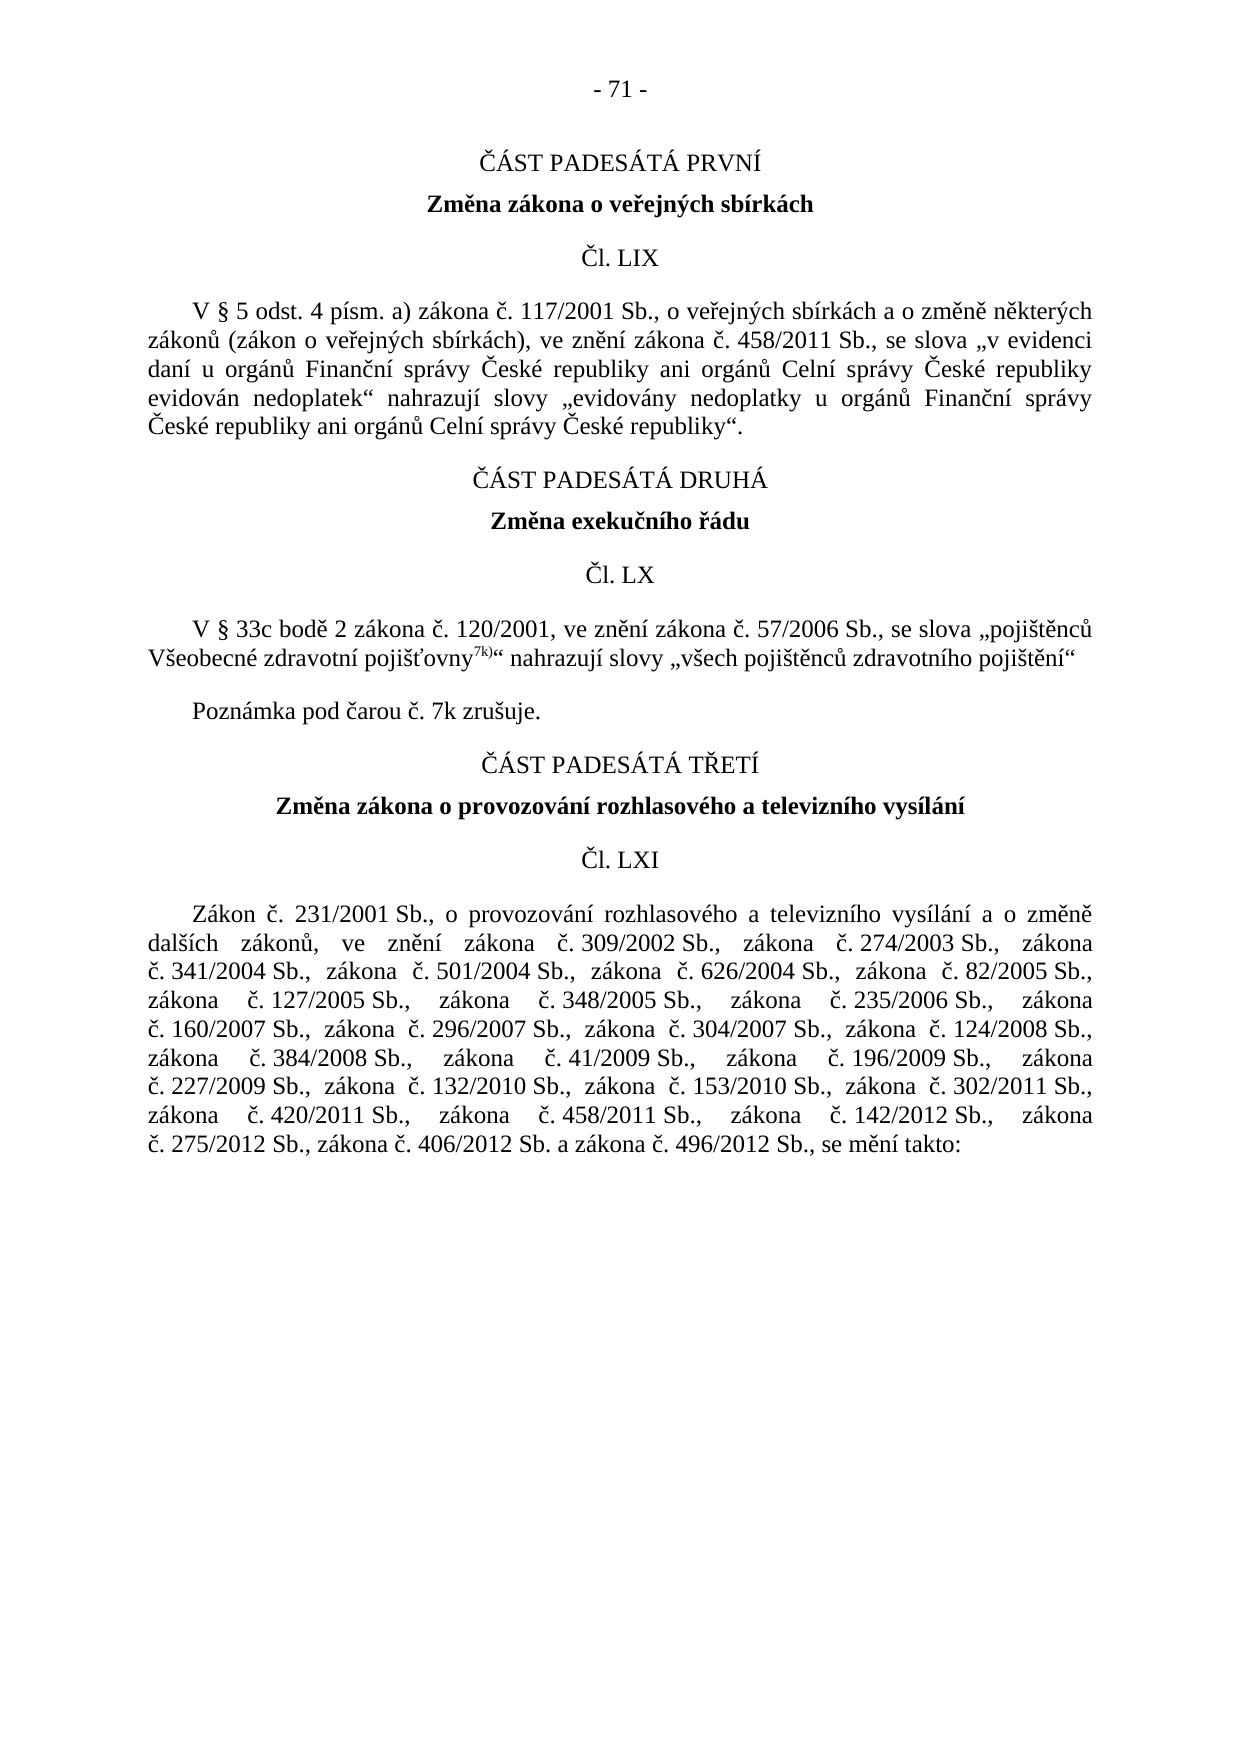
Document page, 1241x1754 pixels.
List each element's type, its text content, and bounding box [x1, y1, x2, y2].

text Zákon č. 231/2001 Sb., o provozování rozhlasového a televizního vysílání a o změně dalších zákonů, ve znění zákona č. 309/2002 Sb., zákona č. 274/2003 Sb., zákona č. 341/2004 Sb., zákona č. 501/2004 Sb., zákona č. 626/2004 Sb., zákona č. 82/2005 Sb., zákona č. 127/2005 Sb., zákona č. 348/2005 Sb., zákona č. 235/2006 Sb., zákona č. 160/2007 Sb., zákona č. 296/2007 Sb., zákona č. 304/2007 Sb., zákona č. 124/2008 Sb., zákona č. 384/2008 Sb., zákona č. 41/2009 Sb., zákona č. 196/2009 Sb., zákona č. 227/2009 Sb., zákona č. 132/2010 Sb., zákona č. 153/2010 Sb., zákona č. 302/2011 Sb., zákona č. 420/2011 Sb., zákona č. 458/2011 Sb., zákona č. 142/2012 Sb., zákona č. 275/2012 Sb., zákona č. 406/2012 Sb. a zákona č. 496/2012 Sb., se mění takto: [148, 899, 1093, 1158]
text Poznámka pod čarou č. 7k zrušuje. [148, 696, 1093, 725]
text Změna zákona o provozování rozhlasového a televizního vysílání [148, 791, 1093, 820]
text Čl. LIX [148, 243, 1093, 271]
text V § 5 odst. 4 písm. a) zákona č. 117/2001 Sb., o veřejných sbírkách a o změně některých zákonů (zákon o veřejných sbírkách), ve znění zákona č. 458/2011 Sb., se slova „v evidenci daní u orgánů Finanční správy České republiky ani orgánů Celní správy České republiky evidován nedoplatek“ nahrazují slovy „evidovány nedoplatky u orgánů Finanční správy České republiky ani orgánů Celní správy České republiky“. [148, 296, 1093, 440]
text V § 33c bodě 2 zákona č. 120/2001, ve znění zákona č. 57/2006 Sb., se slova „pojištěnců Všeobecné zdravotní pojišťovny7k)“ nahrazují slovy „všech pojištěnců zdravotního pojištění“ [148, 614, 1093, 671]
text Změna zákona o veřejných sbírkách [148, 189, 1093, 218]
text Čl. LX [148, 560, 1093, 589]
text ČÁST PADESÁTÁ DRUHÁ [148, 465, 1093, 494]
text ČÁST PADESÁTÁ PRVNÍ [148, 148, 1093, 176]
text Změna exekučního řádu [148, 506, 1093, 535]
text Čl. LXI [148, 845, 1093, 874]
text ČÁST PADESÁTÁ TŘETÍ [148, 750, 1093, 779]
